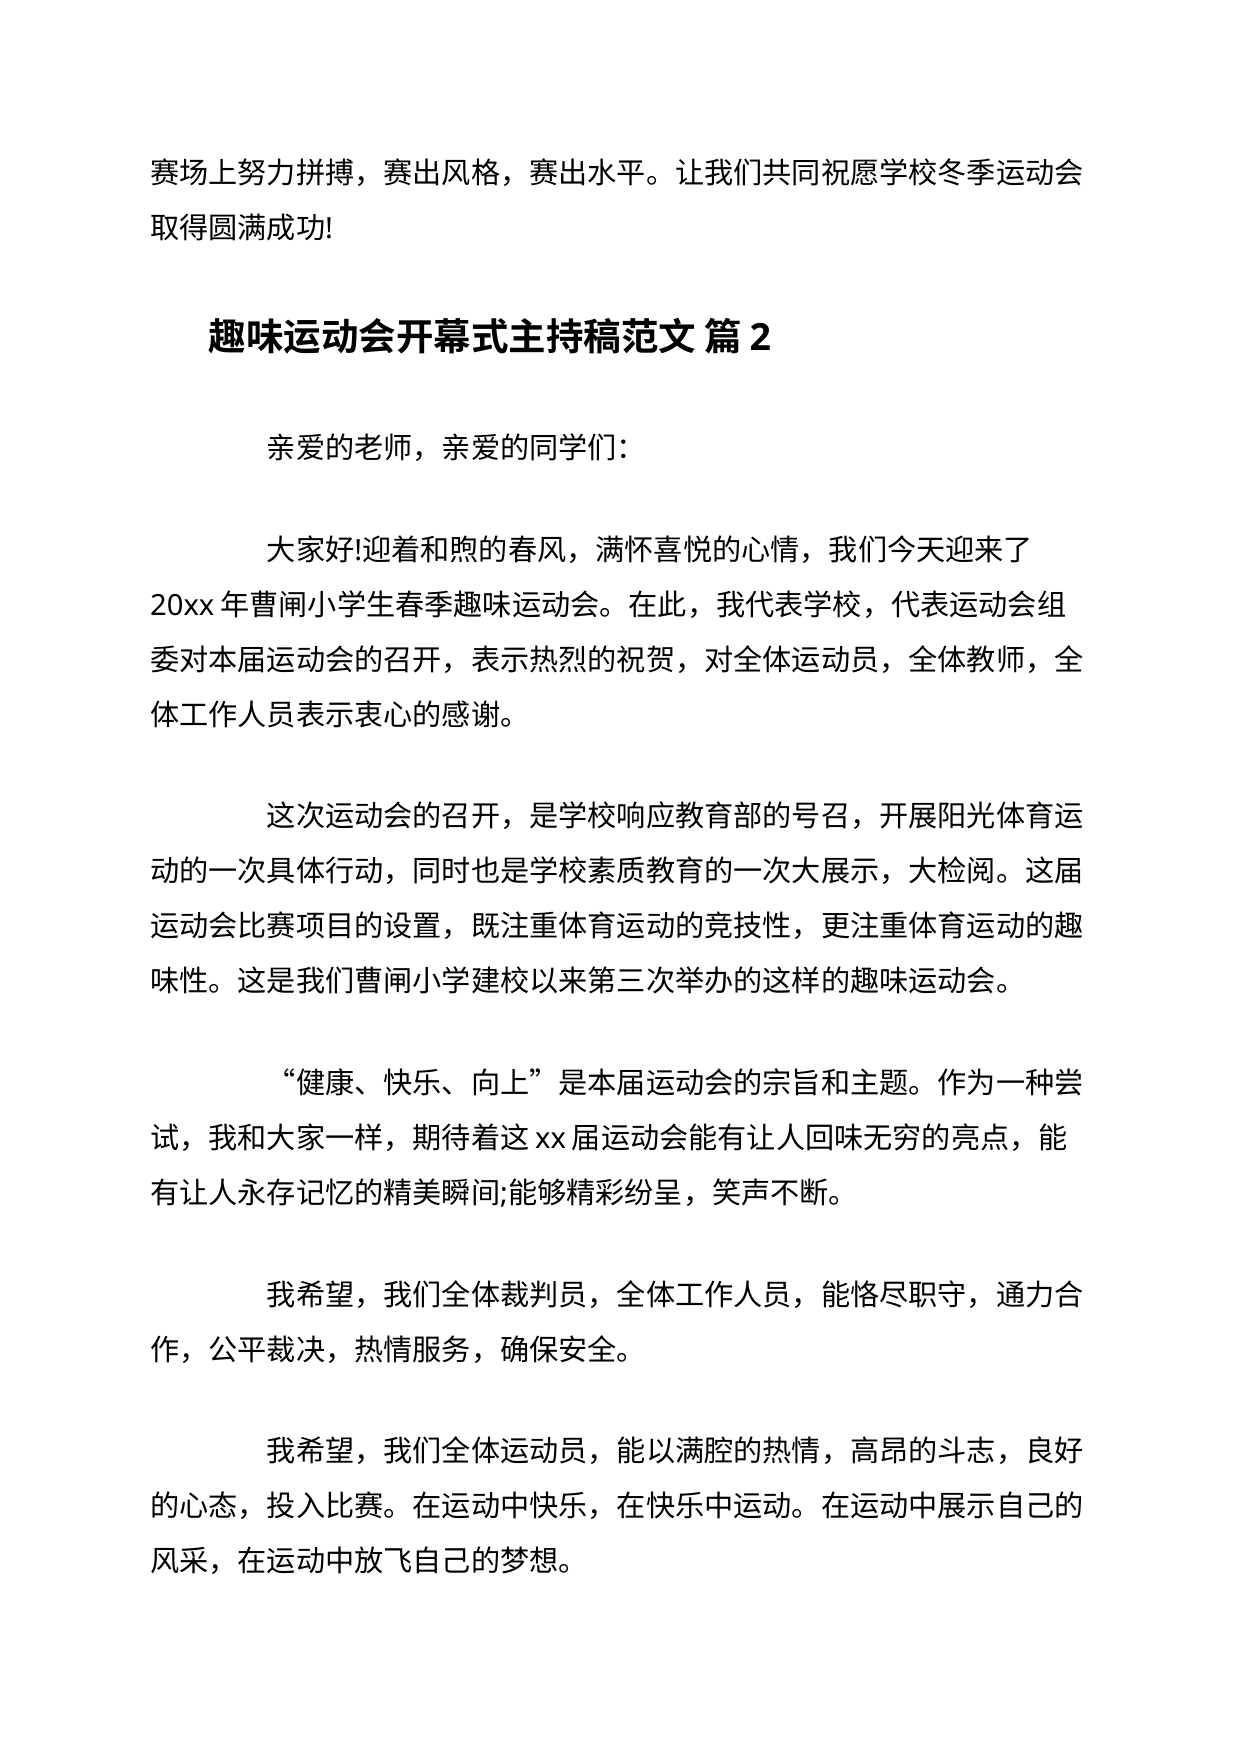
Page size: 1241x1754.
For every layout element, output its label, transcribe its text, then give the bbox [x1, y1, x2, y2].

text 大家好!迎着和煦的春风，满怀喜悦的心情，我们今天迎来了20xx年曹闸小学生春季趣味运动会。在此，我代表学校，代表运动会组委对本届运动会的召开，表示热烈的祝贺，对全体运动员，全体教师，全体工作人员表示衷心的感谢。 [150, 526, 1090, 733]
text 趣味运动会开幕式主持稿范文 篇2 [150, 307, 1090, 361]
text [150, 150, 1090, 247]
text 亲爱的老师，亲爱的同学们： [150, 424, 1090, 467]
text 这次运动会的召开，是学校响应教育部的号召，开展阳光体育运动的一次具体行动，同时也是学校素质教育的一次大展示，大检阅。这届运动会比赛项目的设置，既注重体育运动的竞技性，更注重体育运动的趣味性。这是我们曹闸小学建校以来第三次举办的这样的趣味运动会。 [150, 793, 1090, 1000]
text “健康、快乐、向上”是本届运动会的宗旨和主题。作为一种尝试，我和大家一样，期待着这xx届运动会能有让人回味无穷的亮点，能有让人永存记忆的精美瞬间;能够精彩纷呈，笑声不断。 [150, 1059, 1090, 1212]
text 我希望，我们全体运动员，能以满腔的热情，高昂的斗志，良好的心态，投入比赛。在运动中快乐，在快乐中运动。在运动中展示自己的风采，在运动中放飞自己的梦想。 [150, 1428, 1090, 1580]
text 我希望，我们全体裁判员，全体工作人员，能恪尽职守，通力合作，公平裁决，热情服务，确保安全。 [150, 1271, 1090, 1368]
